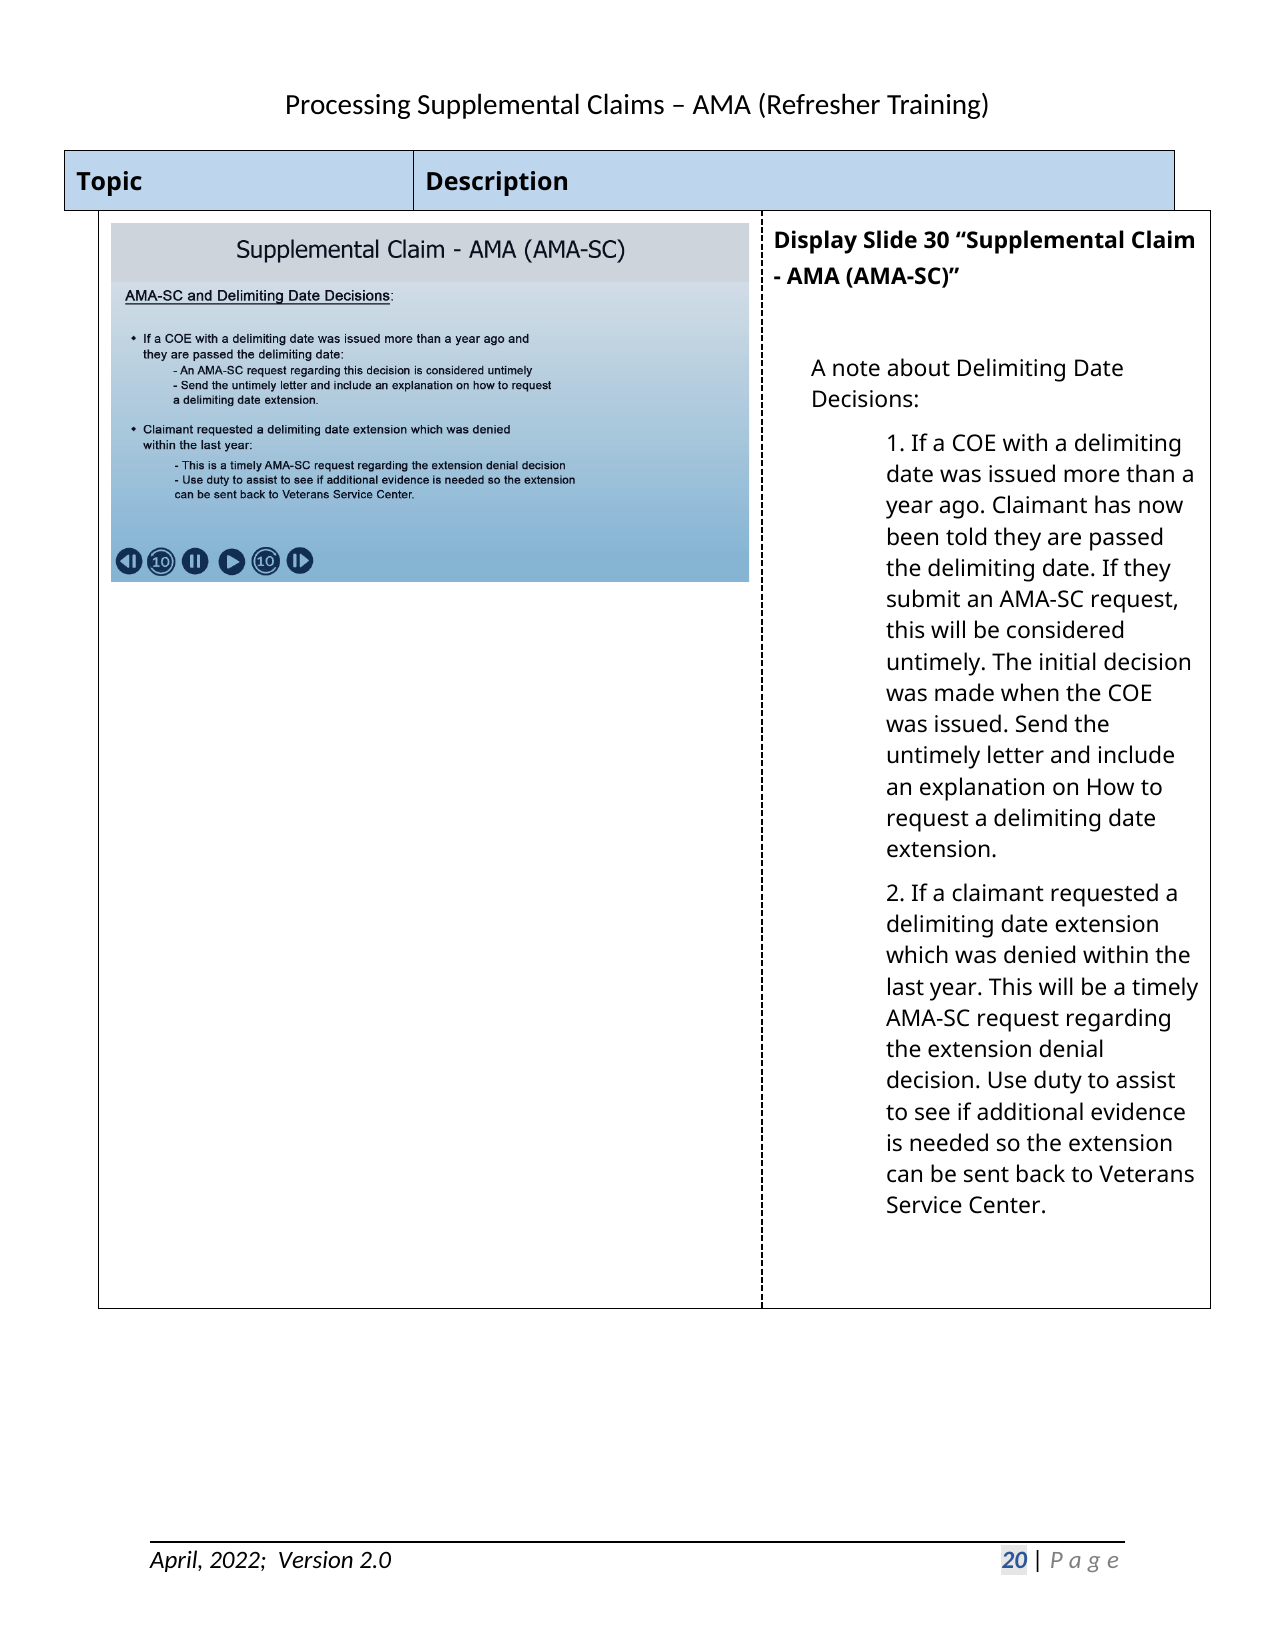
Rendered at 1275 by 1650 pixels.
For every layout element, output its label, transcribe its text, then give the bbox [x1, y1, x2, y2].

table_cell Display Slide 30 “Supplemental Claim - AMA (AMA-SC)” A note about Delimiting Date Decisions: 1. If a COE with a delimiting date was issued more than a year ago. Claimant has now been told they are passed the delimiting date. If they submit an AMA-SC request, this will be considered untimely. The initial decision was made when the COE was issued. Send the untimely letter and include an explanation on How to request a delimiting date extension. 2. If a claimant requested a delimiting date extension which was denied within the last year. This will be a timely AMA-SC request regarding the extension denial decision. Use duty to assist to see if additional evidence is needed so the extension can be sent back to Veterans Service Center. [762, 211, 1210, 1308]
picture [110, 223, 750, 582]
table_cell [99, 211, 762, 1308]
table_header Description [414, 151, 1174, 210]
table_header Topic [65, 151, 413, 210]
